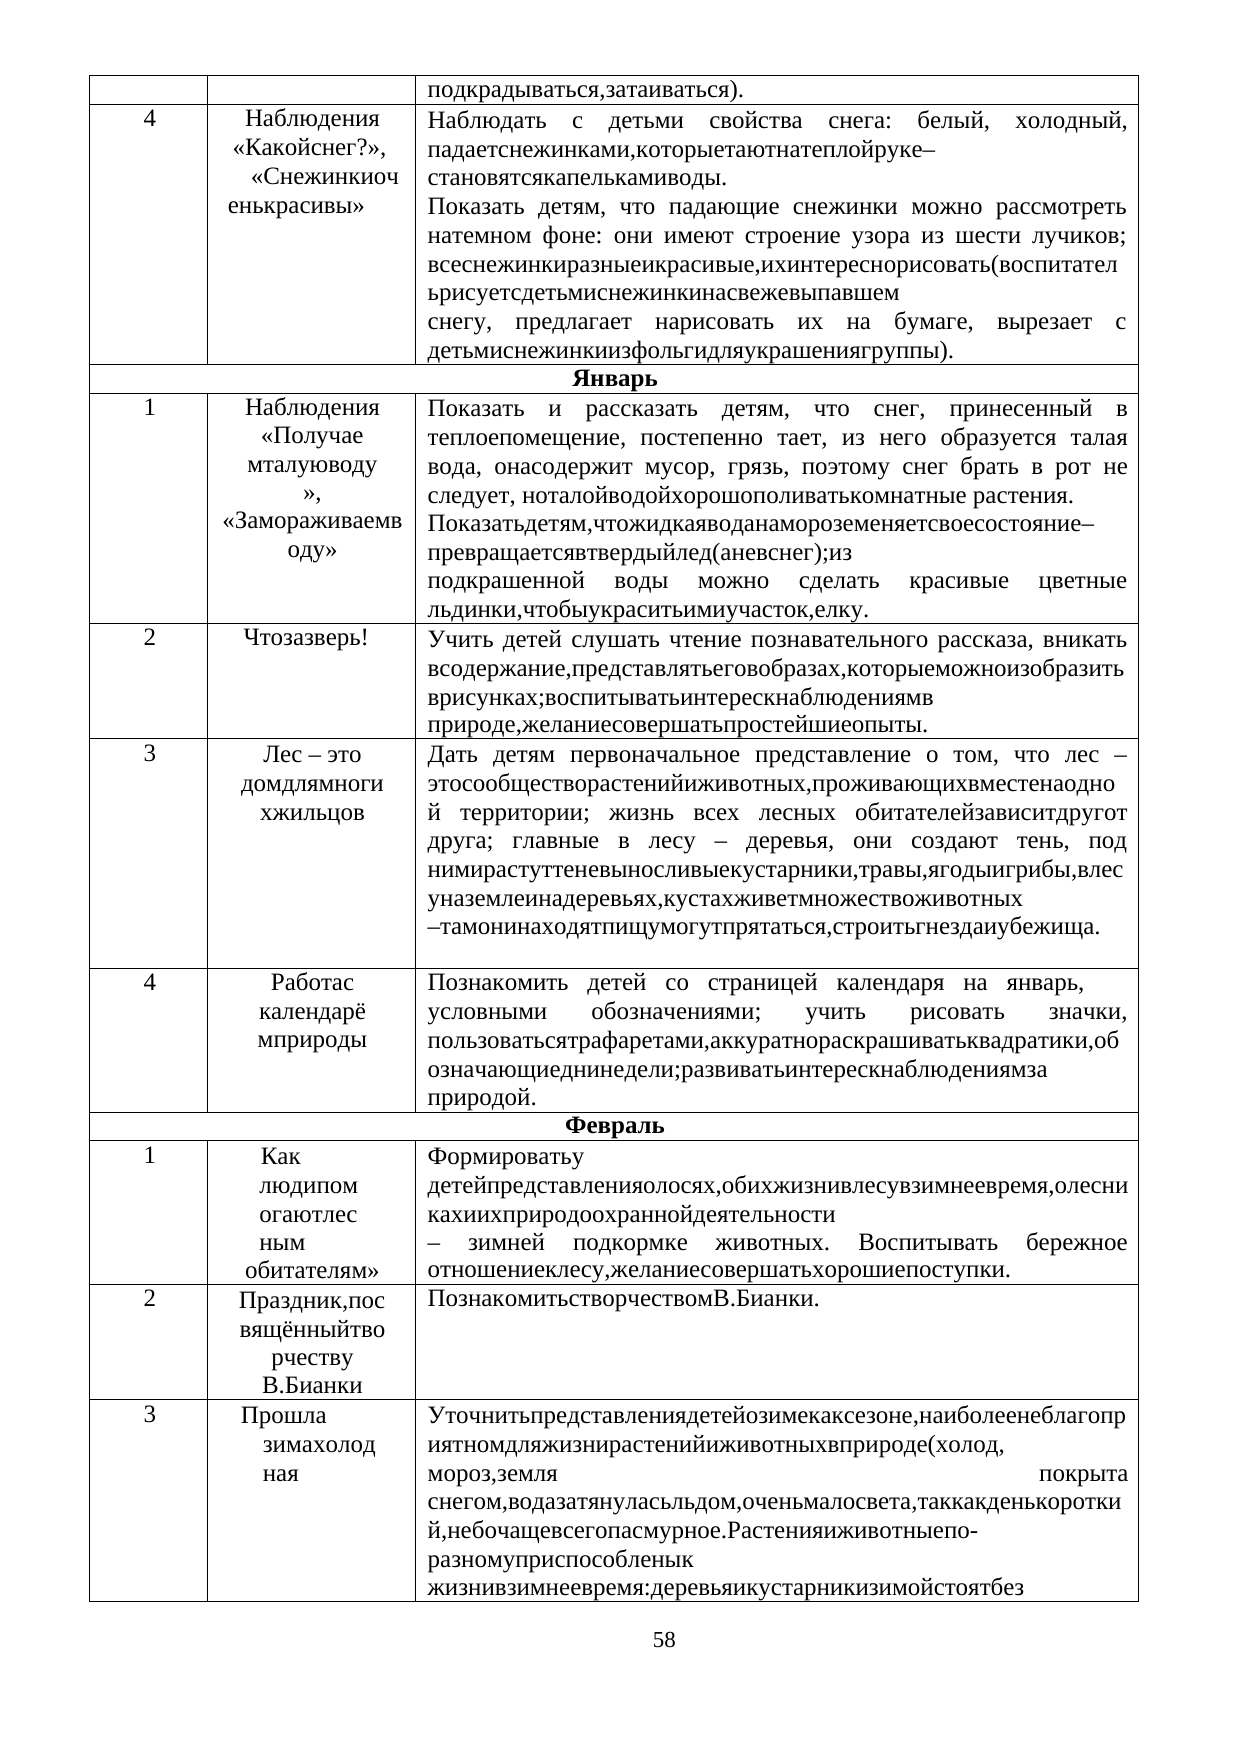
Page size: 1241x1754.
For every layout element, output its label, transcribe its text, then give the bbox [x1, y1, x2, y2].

table_cell 2 [90, 624, 207, 738]
table_cell ПознакомитьстворчествомВ.Бианки. [416, 1285, 1138, 1399]
table_cell 4 [90, 969, 207, 1112]
table_cell 3 [90, 1400, 207, 1601]
table_cell Февраль [90, 1113, 1138, 1140]
table_cell Наблюдения «Какойснег?», «Снежинкиоченькрасивы» [208, 105, 415, 364]
table_cell Уточнитьпредставлениядетейозимекаксезоне,наиболеенеблагоприятномдляжизнирастенийиживотныхвприроде(холод, мороз,земля покрыта снегом,водазатянуласьльдом,оченьмалосвета,таккакденькороткий,небочащевсегопасмурное.Растенияиживотныепо-разномуприспособленык жизнивзимнеевремя:деревьяикустарникизимойстоятбез [416, 1400, 1138, 1601]
table_cell Прошла зимахолодная [208, 1400, 415, 1601]
table_cell 2 [90, 1285, 207, 1399]
table_cell Январь [90, 365, 1138, 392]
table_cell Учить детей слушать чтение познавательного рассказа, вникать всодержание,представлятьеговобразах,которыеможноизобразитьврисунках;воспитыватьинтерескнаблюдениямв природе,желаниесовершатьпростейшиеопыты. [416, 624, 1138, 738]
table_cell Чтозазверь! [208, 624, 415, 738]
table_cell 4 [90, 105, 207, 364]
table_cell 1 [90, 1141, 207, 1284]
table_cell Лес – это домдлямногихжильцов [208, 739, 415, 968]
table_cell Наблюдения «Получаемталуюводу», «Замораживаемводу» [208, 394, 415, 623]
table_cell Познакомить детей со страницей календаря на январь, условными обозначениями; учить рисовать значки, пользоватьсятрафаретами,аккуратнораскрашиватьквадратики,обозначающиеднинедели;развиватьинтерескнаблюдениямза природой. [416, 969, 1138, 1112]
table_cell Формироватьу детейпредставленияолосях,обихжизнивлесувзимнеевремя,олесникахиихприродоохраннойдеятельности – зимней подкормке животных. Воспитывать бережное отношениеклесу,желаниесовершатьхорошиепоступки. [416, 1141, 1138, 1284]
table_cell Праздник,посвящённыйтворчеству В.Бианки [208, 1285, 415, 1399]
table_header подкрадываться,затаиваться). [416, 76, 1138, 104]
table_cell Показать и рассказать детям, что снег, принесенный в теплоепомещение, постепенно тает, из него образуется талая вода, онасодержит мусор, грязь, поэтому снег брать в рот не следует, ноталойводойхорошополиватькомнатные растения. Показатьдетям,чтожидкаяводанамороземеняетсвоесостояние–превращаетсявтвердыйлед(аневснег);из подкрашенной воды можно сделать красивые цветные льдинки,чтобыукраситьимиучасток,елку. [416, 394, 1138, 623]
table_cell Наблюдать с детьми свойства снега: белый, холодный, падаетснежинками,которыетаютнатеплойруке–становятсякапелькамиводы. Показать детям, что падающие снежинки можно рассмотреть натемном фоне: они имеют строение узора из шести лучиков; всеснежинкиразныеикрасивые,ихинтереснорисовать(воспитательрисуетсдетьмиснежинкинасвежевыпавшем снегу, предлагает нарисовать их на бумаге, вырезает с детьмиснежинкиизфольгидляукрашениягруппы). [416, 105, 1138, 364]
table_cell 3 [90, 739, 207, 968]
table_cell Работас календарёмприроды [208, 969, 415, 1112]
table_header [90, 76, 207, 104]
table_cell Как людипомогаютлесным обитателям» [208, 1141, 415, 1284]
table_header [208, 76, 415, 104]
table_cell 1 [90, 394, 207, 623]
table_cell Дать детям первоначальное представление о том, что лес – этосообществорастенийиживотных,проживающихвместенаодной территории; жизнь всех лесных обитателейзависитдругот друга; главные в лесу – деревья, они создают тень, под нимирастуттеневыносливыекустарники,травы,ягодыигрибы,влесуназемлеинадеревьях,кустахживетмножествоживотных –тамонинаходятпищумогутпрятаться,строитьгнездаиубежища. [416, 739, 1138, 968]
